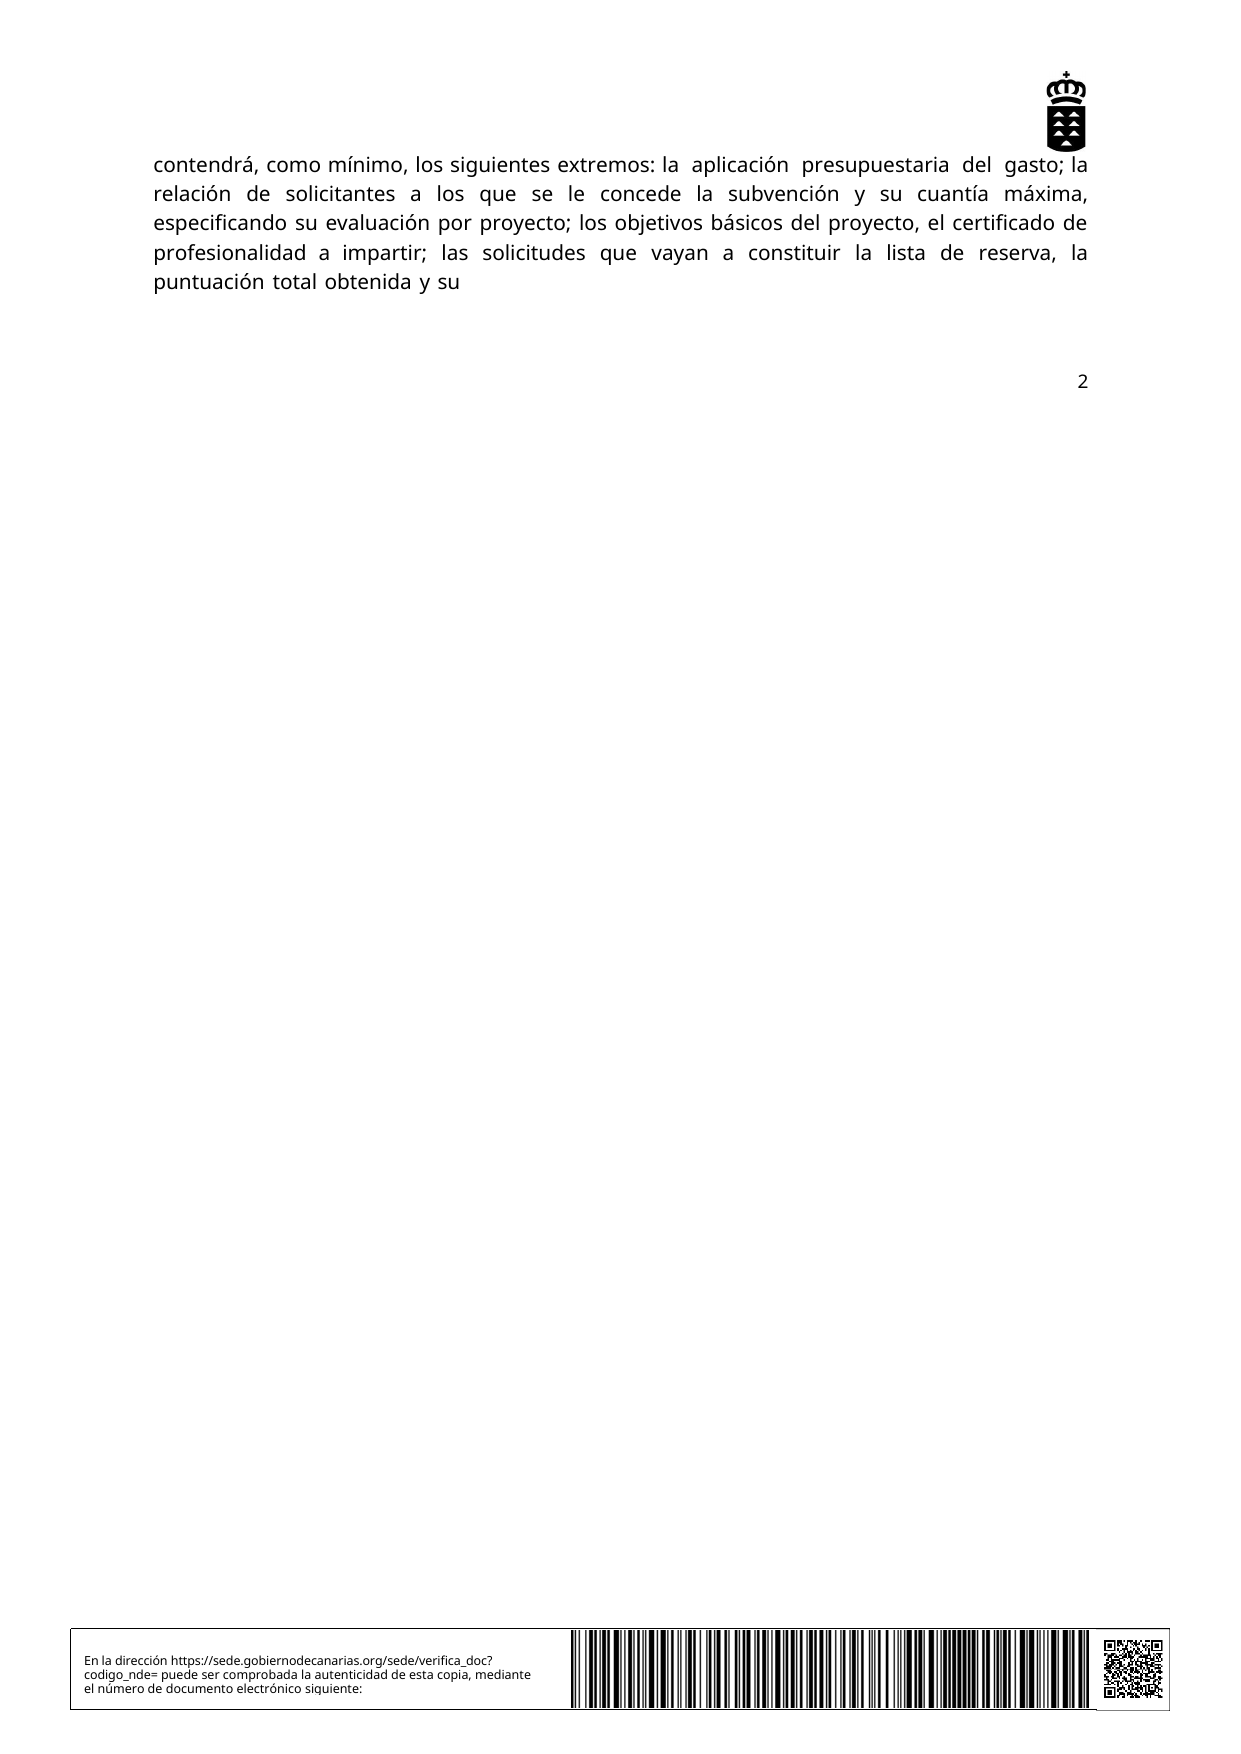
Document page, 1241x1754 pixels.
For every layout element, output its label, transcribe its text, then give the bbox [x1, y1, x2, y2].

text 2 [142, 368, 1088, 393]
picture [1046, 71, 1086, 150]
picture [571, 1630, 1089, 1708]
picture [1096, 1628, 1170, 1711]
